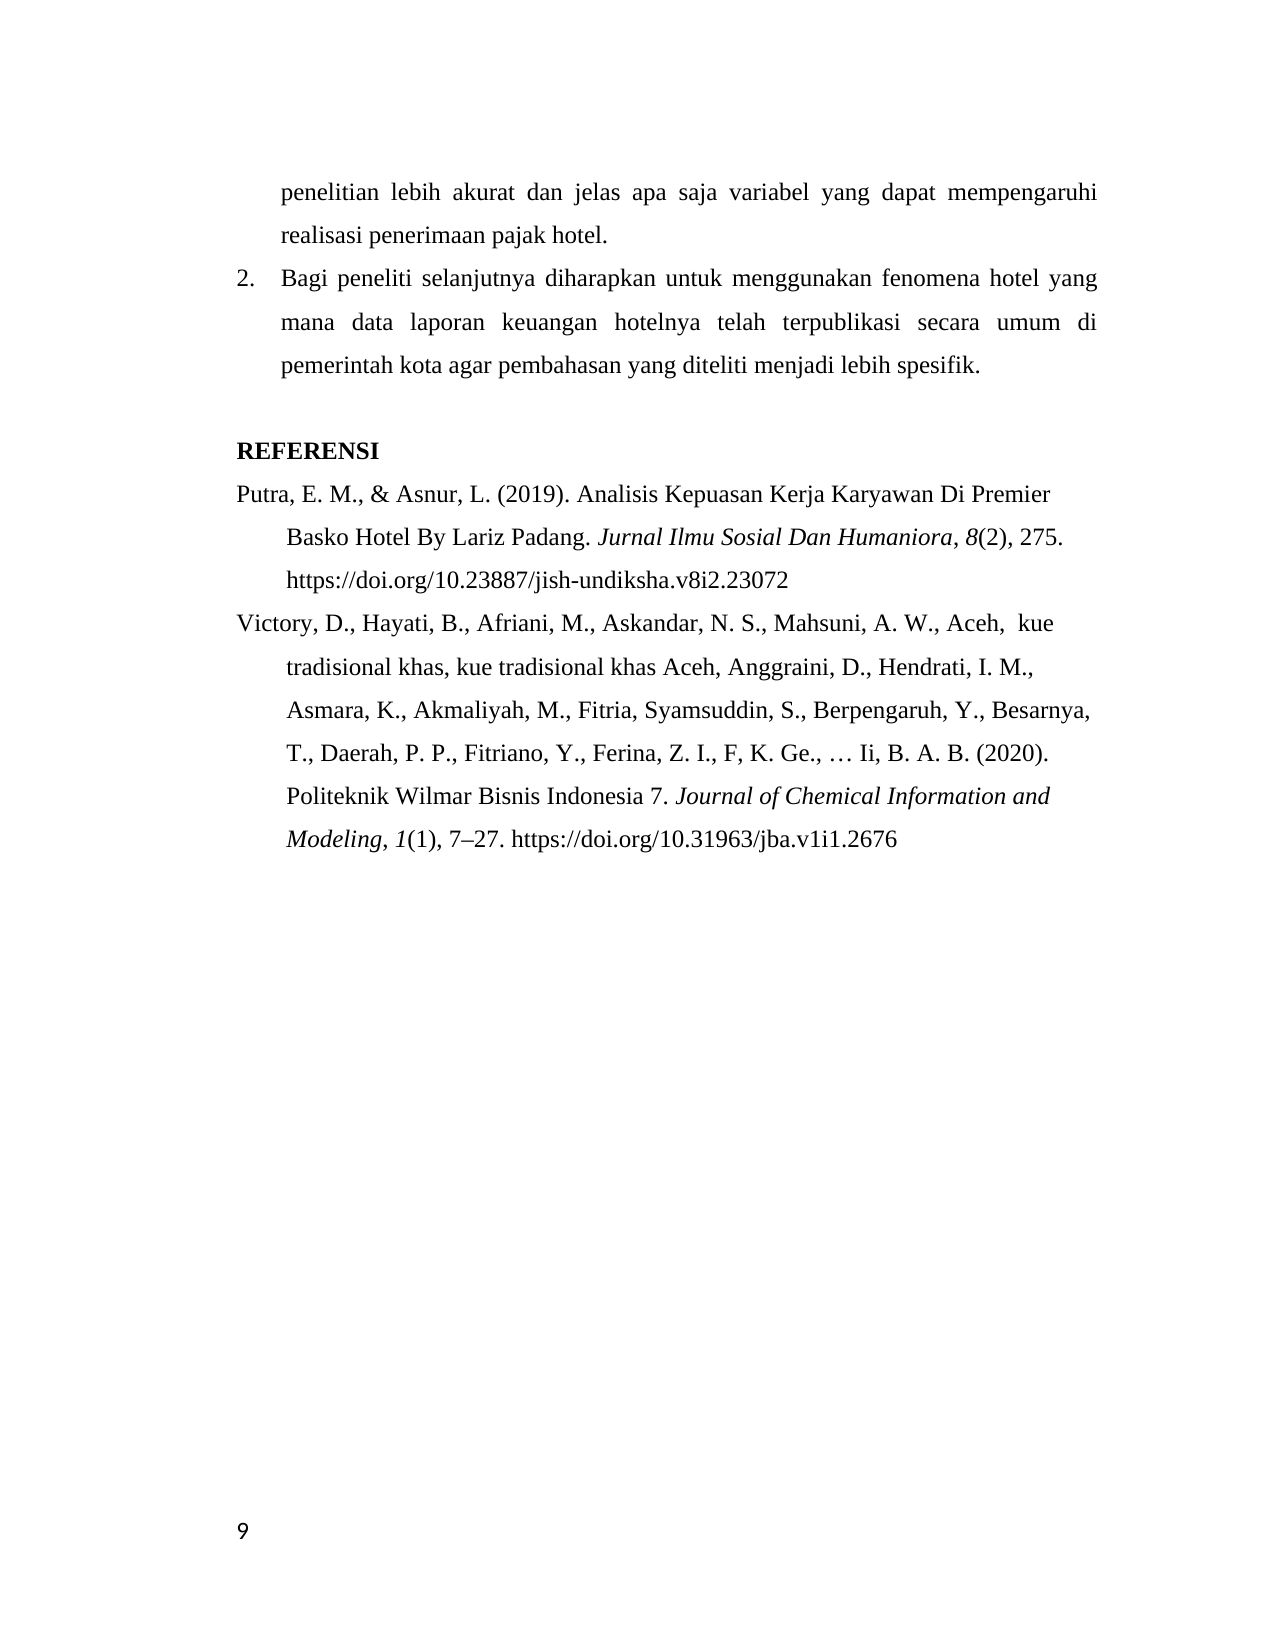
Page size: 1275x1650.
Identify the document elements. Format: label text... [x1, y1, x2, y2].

text Putra, E. M., & Asnur, L. (2019). Analisis Kepuasan Kerja Karyawan Di Premier Basko Hotel By Lariz Padang. Jurnal Ilmu Sosial Dan Humaniora, 8(2), 275. https://doi.org/10.23887/jish-undiksha.v8i2.23072 [236, 479, 1098, 594]
text REFERENSI [236, 436, 1098, 465]
list Bagi peneliti selanjutnya diharapkan untuk menggunakan fenomena hotel yang mana data laporan keuangan hotelnya telah terpublikasi secara umum di pemerintah kota agar pembahasan yang diteliti menjadi lebih spesifik. [236, 263, 1098, 378]
text Victory, D., Hayati, B., Afriani, M., Askandar, N. S., Mahsuni, A. W., Aceh, kue tradisional khas, kue tradisional khas Aceh, Anggraini, D., Hendrati, I. M., Asmara, K., Akmaliyah, M., Fitria, Syamsuddin, S., Berpengaruh, Y., Besarnya, T., Daerah, P. P., Fitriano, Y., Ferina, Z. I., F, K. Ge., … Ii, B. A. B. (2020). Politeknik Wilmar Bisnis Indonesia 7. Journal of Chemical Information and Modeling, 1(1), 7–27. https://doi.org/10.31963/jba.v1i1.2676 [236, 608, 1098, 853]
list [236, 177, 1098, 249]
